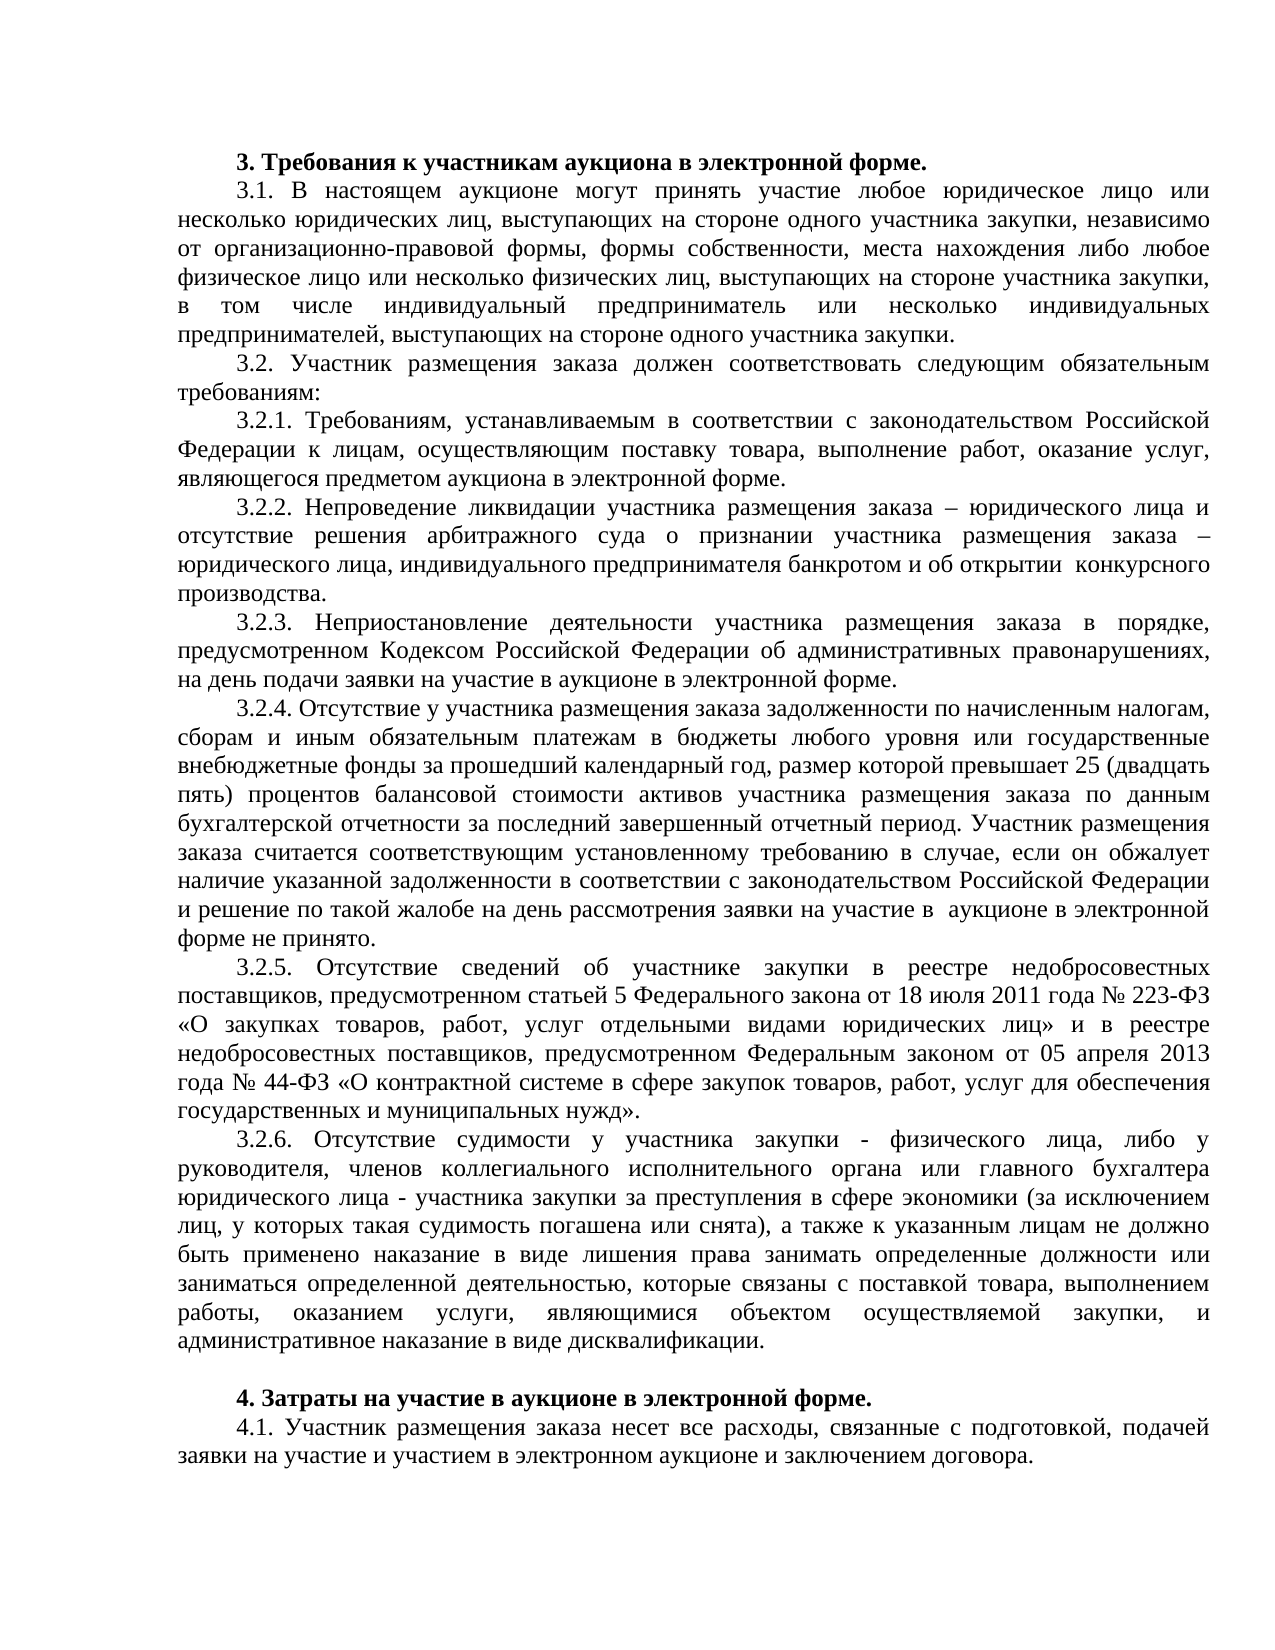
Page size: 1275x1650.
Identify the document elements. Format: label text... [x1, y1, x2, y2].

text 3. Требования к участникам аукциона в электронной форме. [177, 147, 1211, 176]
text 3.2.5. Отсутствие сведений об участнике закупки в реестре недобросовестных поставщиков, предусмотренном статьей 5 Федерального закона от 18 июля 2011 года № 223-ФЗ «О закупках товаров, работ, услуг отдельными видами юридических лиц» и в реестре недобросовестных поставщиков, предусмотренном Федеральным законом от 05 апреля 2013 года № 44-ФЗ «О контрактной системе в сфере закупок товаров, работ, услуг для обеспечения государственных и муниципальных нужд». [177, 952, 1211, 1124]
text 3.2. Участник размещения заказа должен соответствовать следующим обязательным требованиям: [177, 348, 1211, 406]
text 3.1. В настоящем аукционе могут принять участие любое юридическое лицо или несколько юридических лиц, выступающих на стороне одного участника закупки, независимо от организационно-правовой формы, формы собственности, места нахождения либо любое физическое лицо или несколько физических лиц, выступающих на стороне участника закупки, в том числе индивидуальный предприниматель или несколько индивидуальных предпринимателей, выступающих на стороне одного участника закупки. [177, 176, 1211, 348]
text 3.2.4. Отсутствие у участника размещения заказа задолженности по начисленным налогам, сборам и иным обязательным платежам в бюджеты любого уровня или государственные внебюджетные фонды за прошедший календарный год, размер которой превышает 25 (двадцать пять) процентов балансовой стоимости активов участника размещения заказа по данным бухгалтерской отчетности за последний завершенный отчетный период. Участник размещения заказа считается соответствующим установленному требованию в случае, если он обжалует наличие указанной задолженности в соответствии с законодательством Российской Федерации и решение по такой жалобе на день рассмотрения заявки на участие в аукционе в электронной форме не принято. [177, 693, 1211, 952]
text 3.2.2. Непроведение ликвидации участника размещения заказа – юридического лица и отсутствие решения арбитражного суда о признании участника размещения заказа – юридического лица, индивидуального предпринимателя банкротом и об открытии конкурсного производства. [177, 492, 1211, 607]
text 3.2.1. Требованиям, устанавливаемым в соответствии с законодательством Российской Федерации к лицам, осуществляющим поставку товара, выполнение работ, оказание услуг, являющегося предметом аукциона в электронной форме. [177, 406, 1211, 492]
text 4.1. Участник размещения заказа несет все расходы, связанные с подготовкой, подачей заявки на участие и участием в электронном аукционе и заключением договора. [177, 1412, 1211, 1469]
text 3.2.6. Отсутствие судимости у участника закупки - физического лица, либо у руководителя, членов коллегиального исполнительного органа или главного бухгалтера юридического лица - участника закупки за преступления в сфере экономики (за исключением лиц, у которых такая судимость погашена или снята), а также к указанным лицам не должно быть применено наказание в виде лишения права занимать определенные должности или заниматься определенной деятельностью, которые связаны с поставкой товара, выполнением работы, оказанием услуги, являющимися объектом осуществляемой закупки, и административное наказание в виде дисквалификации. [177, 1124, 1211, 1354]
text 3.2.3. Неприостановление деятельности участника размещения заказа в порядке, предусмотренном Кодексом Российской Федерации об административных правонарушениях, на день подачи заявки на участие в аукционе в электронной форме. [177, 607, 1211, 693]
text 4. Затраты на участие в аукционе в электронной форме. [177, 1383, 1211, 1412]
